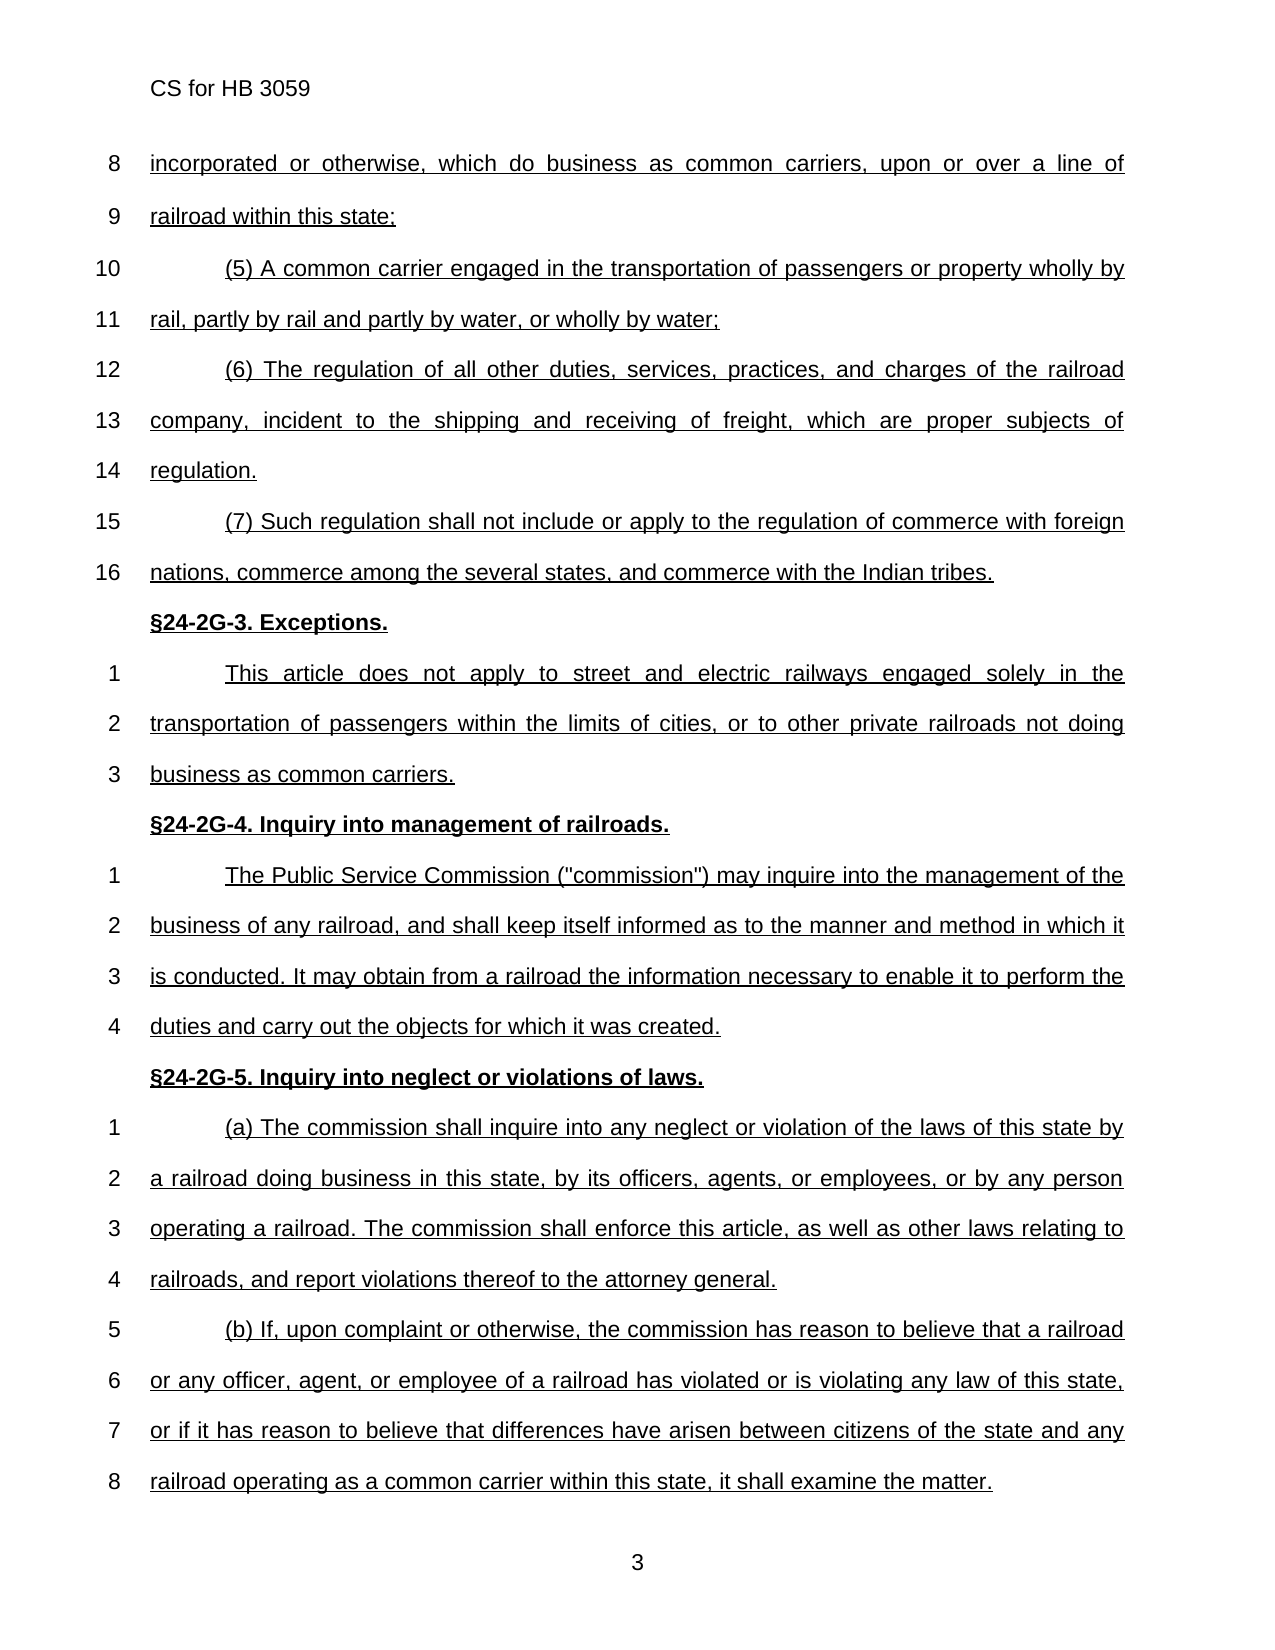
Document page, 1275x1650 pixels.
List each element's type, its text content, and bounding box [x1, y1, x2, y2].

text (7) Such regulation shall not include or apply to the regulation of commerce with foreign nations, commerce among the several states, and commerce with the Indian tribes. [150, 508, 1125, 585]
text (6) The regulation of all other duties, services, practices, and charges of the railroad company, incident to the shipping and receiving of freight, which are proper subjects of regulation. [150, 356, 1125, 484]
text The Public Service Commission ("commission") may inquire into the management of the business of any railroad, and shall keep itself informed as to the manner and method in which it is conducted. It may obtain from a railroad the information necessary to enable it to perform the duties and carry out the objects for which it was created. [150, 936, 1125, 985]
text (b) If, upon complaint or otherwise, the commission has reason to believe that a railroad or any officer, agent, or employee of a railroad has violated or is violating any law of this state, or if it has reason to believe that differences have arisen between citizens of the state and any railroad operating as a common carrier within this state, it shall examine the matter. [150, 1441, 1125, 1494]
text The Public Service Commission ("commission") may inquire into the management of the business of any railroad, and shall keep itself informed as to the manner and method in which it is conducted. It may obtain from a railroad the information necessary to enable it to perform the duties and carry out the objects for which it was created. [150, 987, 1125, 1039]
text This article does not apply to street and electric railways engaged solely in the transportation of passengers within the limits of cities, or to other private railroads not doing business as common carriers. [150, 734, 1125, 787]
text The Public Service Commission ("commission") may inquire into the management of the business of any railroad, and shall keep itself informed as to the manner and method in which it is conducted. It may obtain from a railroad the information necessary to enable it to perform the duties and carry out the objects for which it was created. [150, 862, 1125, 935]
text (a) The commission shall inquire into any neglect or violation of the laws of this state by a railroad doing business in this state, by its officers, agents, or employees, or by any person operating a railroad. The commission shall enforce this article, as well as other laws relating to railroads, and report violations thereof to the attorney general. [150, 1239, 1125, 1292]
text (b) If, upon complaint or otherwise, the commission has reason to believe that a railroad or any officer, agent, or employee of a railroad has violated or is violating any law of this state, or if it has reason to believe that differences have arisen between citizens of the state and any railroad operating as a common carrier within this state, it shall examine the matter. [150, 1316, 1125, 1440]
subtitle §24-2G-3. Exceptions. [150, 609, 1125, 635]
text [150, 150, 1125, 173]
text (5) A common carrier engaged in the transportation of passengers or property wholly by rail, partly by rail and partly by water, or wholly by water; [150, 255, 1125, 332]
text (a) The commission shall inquire into any neglect or violation of the laws of this state by a railroad doing business in this state, by its officers, agents, or employees, or by any person operating a railroad. The commission shall enforce this article, as well as other laws relating to railroads, and report violations thereof to the attorney general. [150, 1114, 1125, 1238]
subtitle §24-2G-4. Inquiry into management of railroads. [150, 811, 1125, 837]
subtitle §24-2G-5. Inquiry into neglect or violations of laws. [150, 1064, 1125, 1090]
text This article does not apply to street and electric railways engaged solely in the transportation of passengers within the limits of cities, or to other private railroads not doing business as common carriers. [150, 659, 1125, 733]
